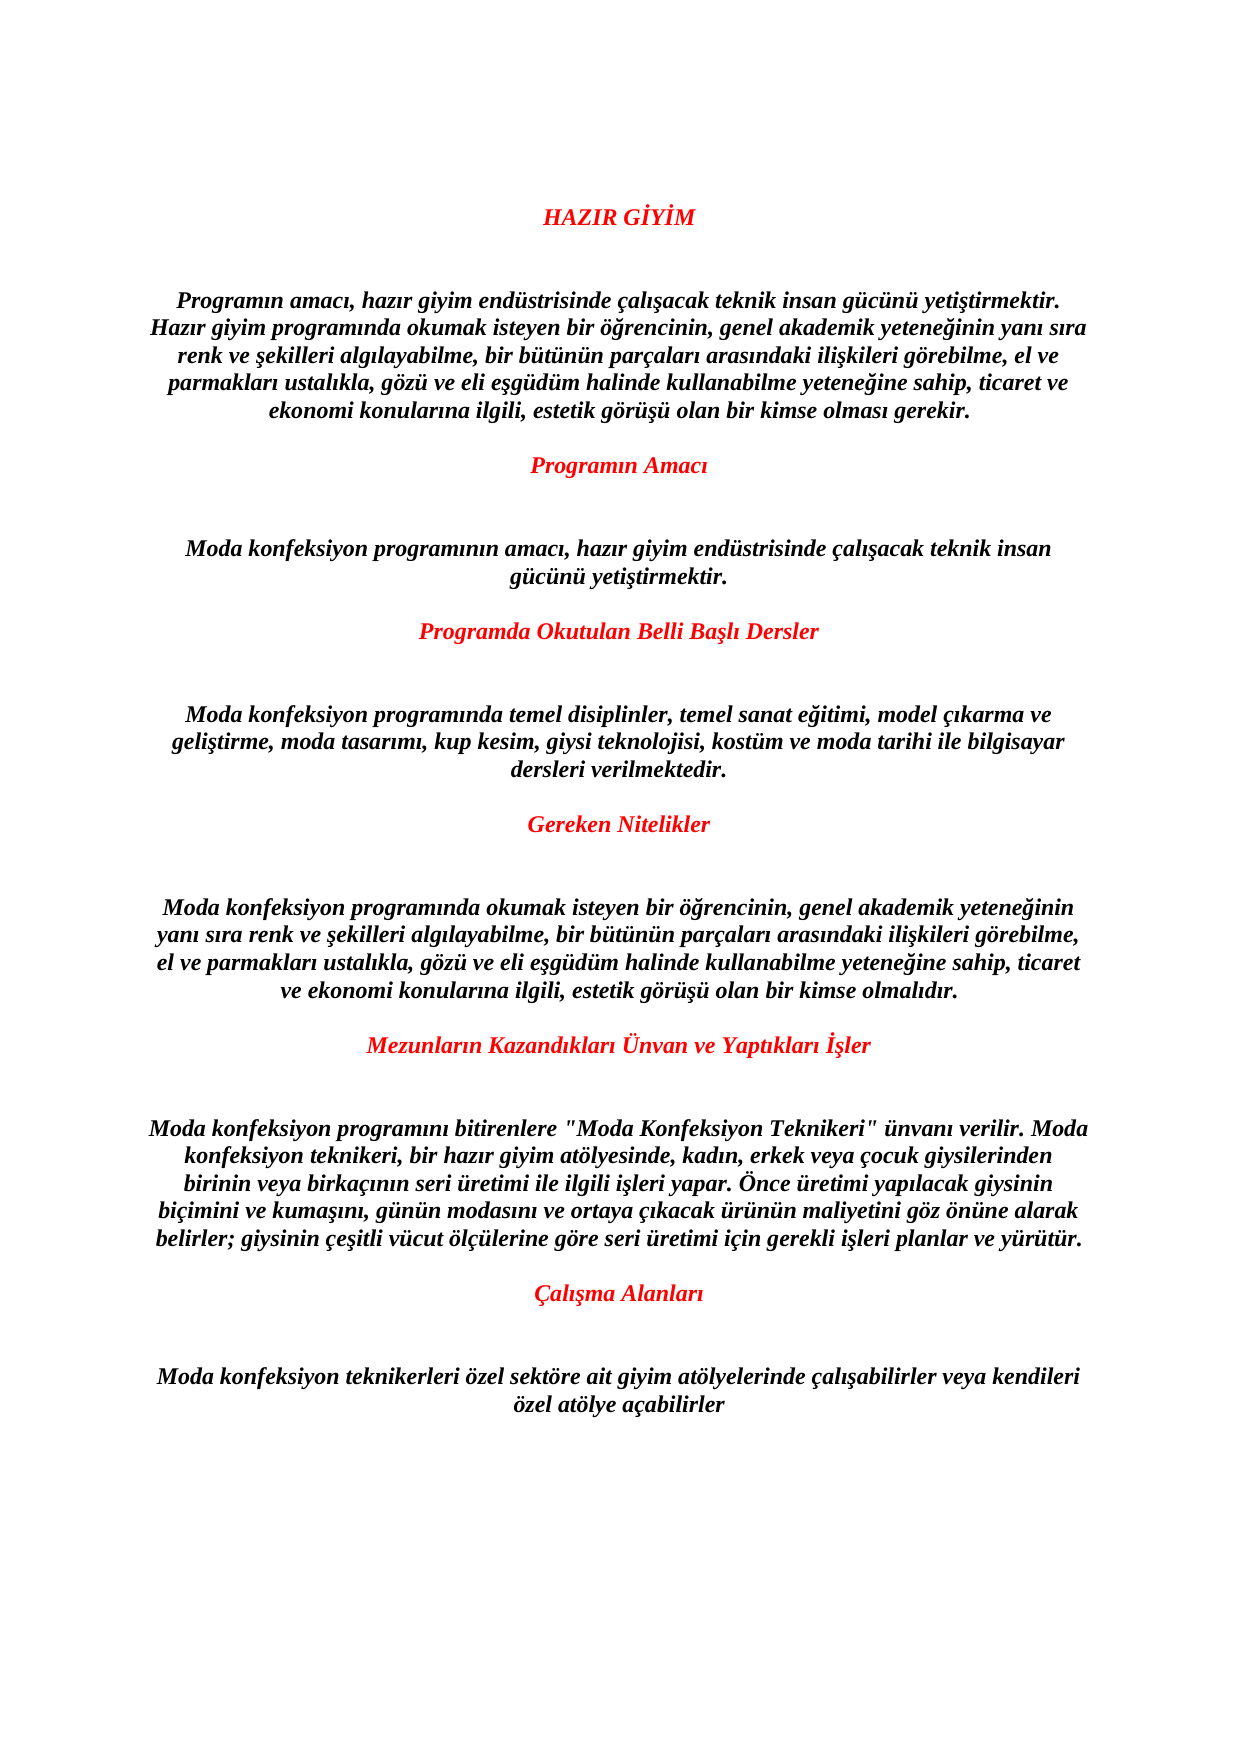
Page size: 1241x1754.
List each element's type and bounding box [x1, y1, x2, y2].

text [148, 148, 1093, 1556]
